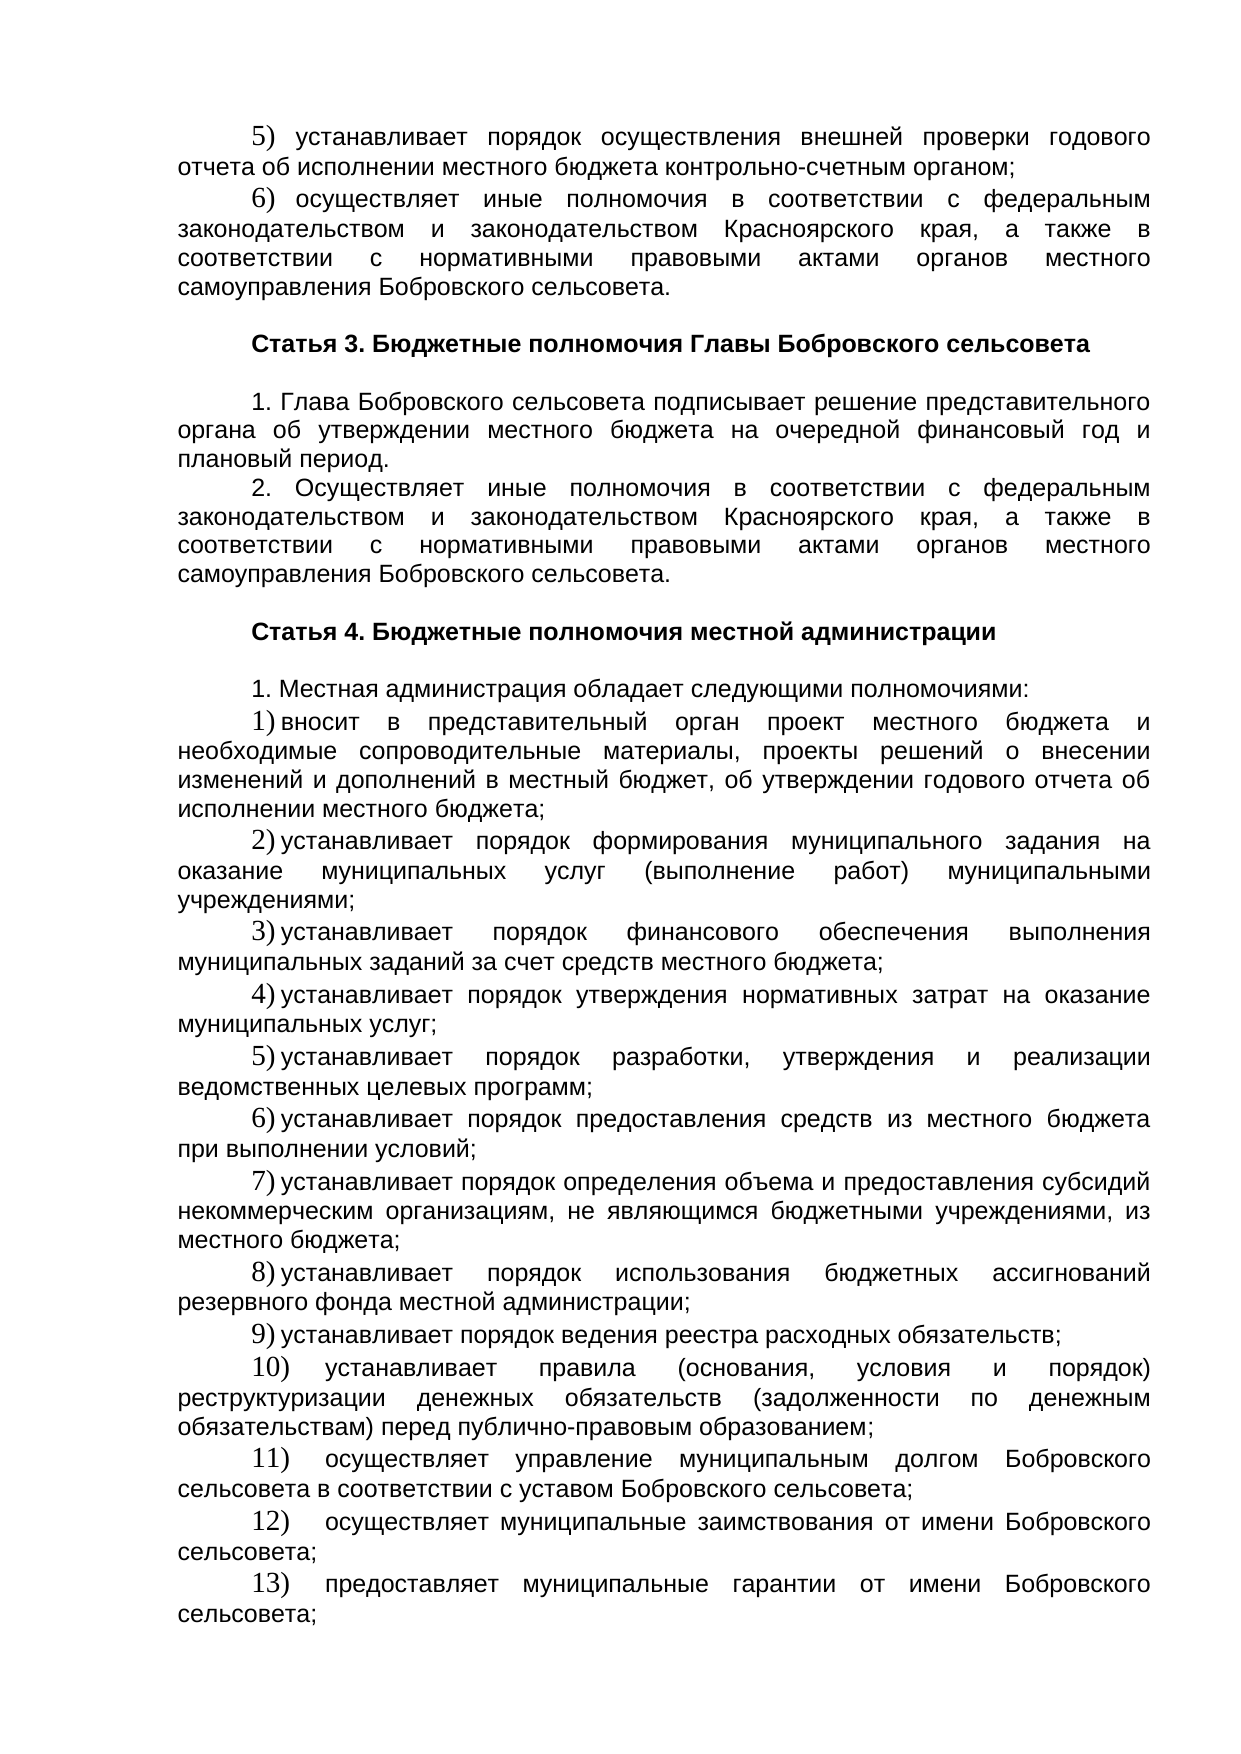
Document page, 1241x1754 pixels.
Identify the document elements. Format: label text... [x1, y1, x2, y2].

list устанавливает порядок утверждения нормативных затрат на оказание муниципальных услуг; [177, 976, 1152, 1038]
list вносит в представительный орган проект местного бюджета и необходимые сопроводительные материалы, проекты решений о внесении изменений и дополнений в местный бюджет, об утверждении годового отчета об исполнении местного бюджета; [177, 703, 1152, 822]
text Статья 3. Бюджетные полномочия Главы Бобровского сельсовета [177, 329, 1152, 358]
list устанавливает порядок предоставления средств из местного бюджета при выполнении условий; [177, 1100, 1152, 1163]
list устанавливает порядок определения объема и предоставления субсидий некоммерческим организациям, не являющимся бюджетными учреждениями, из местного бюджета; [177, 1163, 1152, 1254]
text 1. Местная администрация обладает следующими полномочиями: [177, 674, 1152, 703]
list осуществляет управление муниципальным долгом Бобровского сельсовета в соответствии с уставом Бобровского сельсовета; [177, 1441, 1152, 1503]
text 1. Глава Бобровского сельсовета подписывает решение представительного органа об утверждении местного бюджета на очередной финансовый год и плановый период. [177, 386, 1152, 473]
list устанавливает правила (основания, условия и порядок) реструктуризации денежных обязательств (задолженности по денежным обязательствам) перед публично-правовым образованием; [177, 1349, 1152, 1441]
list устанавливает порядок разработки, утверждения и реализации ведомственных целевых программ; [177, 1038, 1152, 1100]
list устанавливает порядок использования бюджетных ассигнований резервного фонда местной администрации; [177, 1254, 1152, 1316]
list устанавливает порядок формирования муниципального задания на оказание муниципальных услуг (выполнение работ) муниципальными учреждениями; [177, 822, 1152, 913]
text 2. Осуществляет иные полномочия в соответствии с федеральным законодательством и законодательством Красноярского края, а также в соответствии с нормативными правовыми актами органов местного самоуправления Бобровского сельсовета. [177, 473, 1152, 588]
list устанавливает порядок осуществления внешней проверки годового отчета об исполнении местного бюджета контрольно-счетным органом; [177, 118, 1152, 180]
list устанавливает порядок ведения реестра расходных обязательств; [177, 1316, 1152, 1349]
text Статья 4. Бюджетные полномочия местной администрации [177, 616, 1152, 645]
list устанавливает порядок финансового обеспечения выполнения муниципальных заданий за счет средств местного бюджета; [177, 913, 1152, 976]
list осуществляет иные полномочия в соответствии с федеральным законодательством и законодательством Красноярского края, а также в соответствии с нормативными правовыми актами органов местного самоуправления Бобровского сельсовета. [177, 180, 1152, 300]
list осуществляет муниципальные заимствования от имени Бобровского сельсовета; [177, 1503, 1152, 1565]
list предоставляет муниципальные гарантии от имени Бобровского сельсовета; [177, 1565, 1152, 1627]
